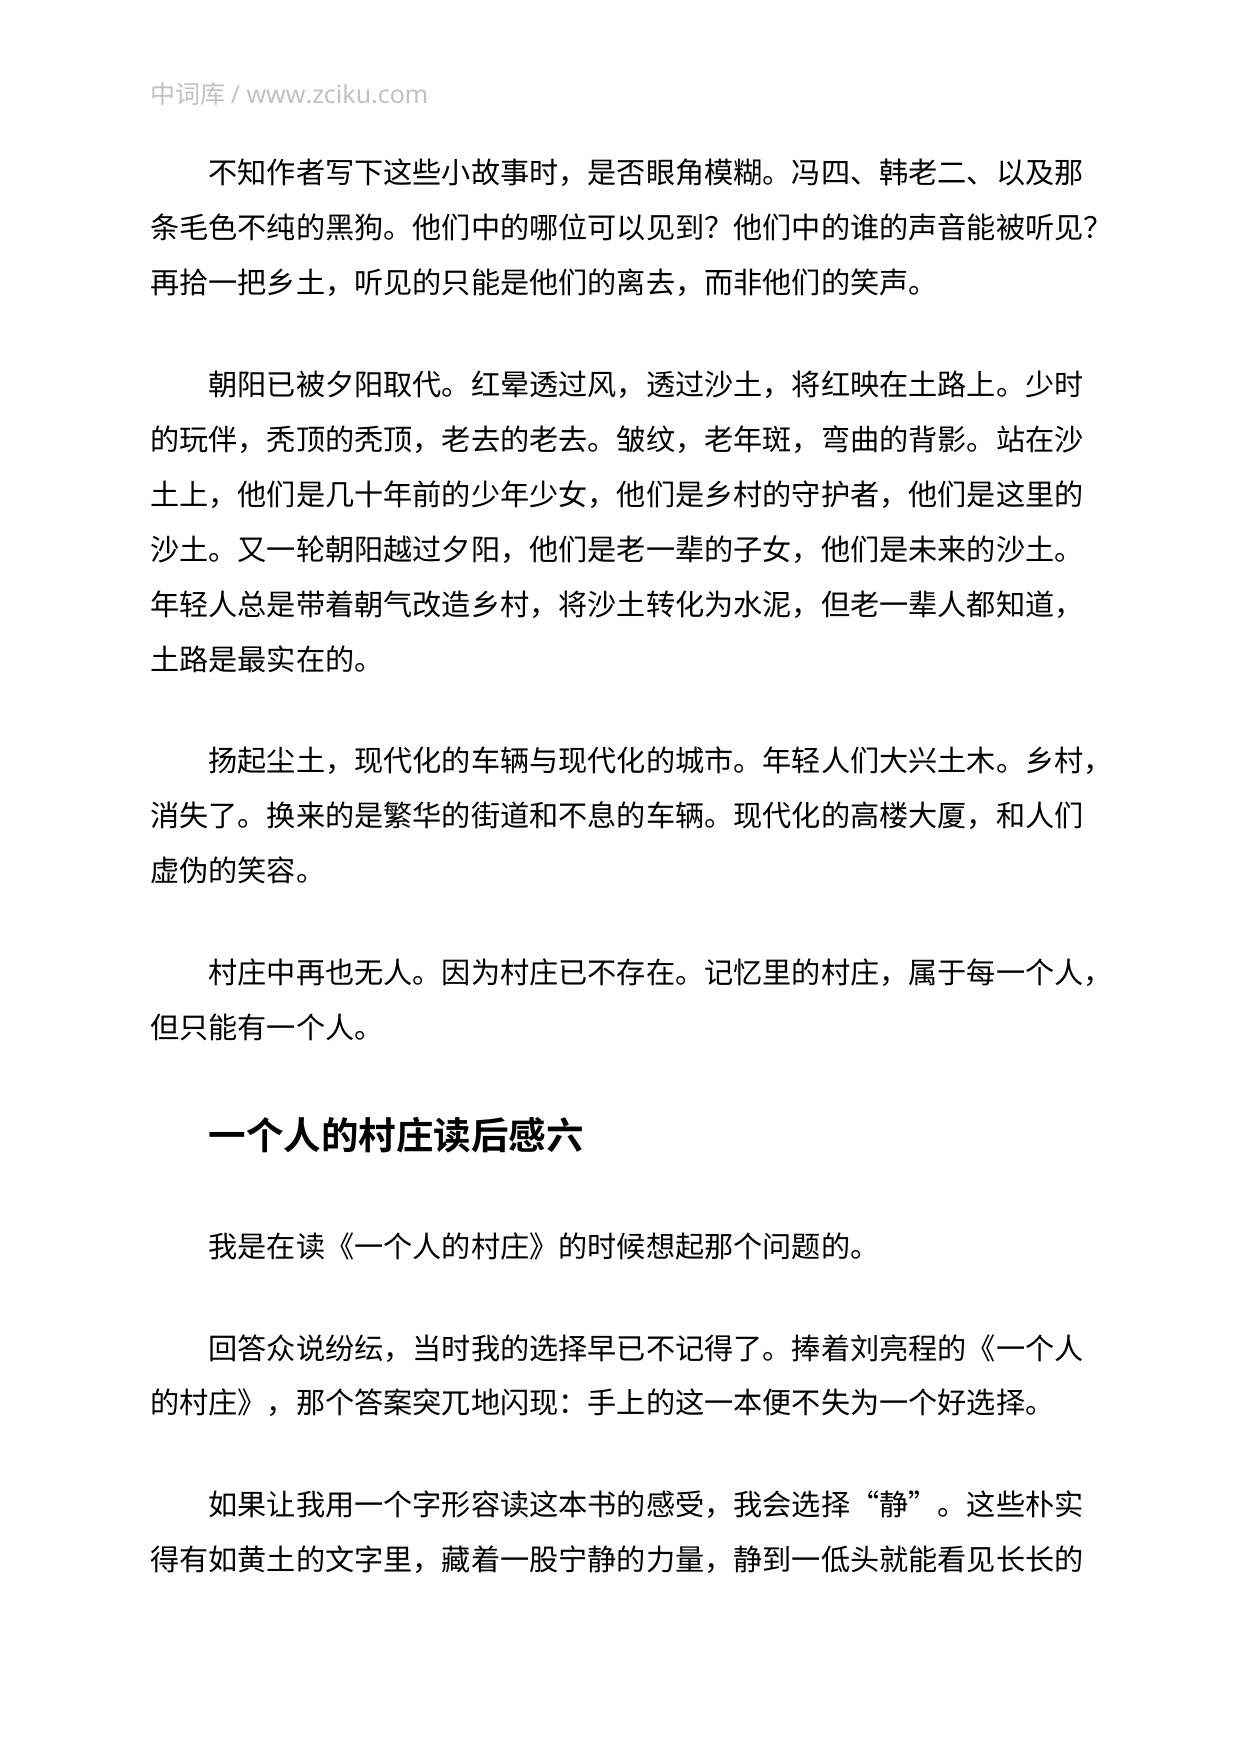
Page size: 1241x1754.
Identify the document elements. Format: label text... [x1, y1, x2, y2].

text 扬起尘土，现代化的车辆与现代化的城市。年轻人们大兴土木。乡村，消失了。换来的是繁华的街道和不息的车辆。现代化的高楼大厦，和人们虚伪的笑容。 [150, 738, 1090, 890]
text 不知作者写下这些小故事时，是否眼角模糊。冯四、韩老二、以及那条毛色不纯的黑狗。他们中的哪位可以见到？他们中的谁的声音能被听见？再拾一把乡土，听见的只能是他们的离去，而非他们的笑声。 [150, 150, 1090, 302]
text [150, 1482, 1090, 1579]
text 我是在读《一个人的村庄》的时候想起那个问题的。 [150, 1223, 1090, 1266]
text 朝阳已被夕阳取代。红晕透过风，透过沙土，将红映在土路上。少时的玩伴，秃顶的秃顶，老去的老去。皱纹，老年斑，弯曲的背影。站在沙土上，他们是几十年前的少年少女，他们是乡村的守护者，他们是这里的沙土。又一轮朝阳越过夕阳，他们是老一辈的子女，他们是未来的沙土。年轻人总是带着朝气改造乡村，将沙土转化为水泥，但老一辈人都知道，土路是最实在的。 [150, 362, 1090, 678]
text 村庄中再也无人。因为村庄已不存在。记忆里的村庄，属于每一个人，但只能有一个人。 [150, 949, 1090, 1047]
text 回答众说纷纭，当时我的选择早已不记得了。捧着刘亮程的《一个人的村庄》，那个答案突兀地闪现：手上的这一本便不失为一个好选择。 [150, 1325, 1090, 1422]
text 一个人的村庄读后感六 [150, 1106, 1090, 1160]
